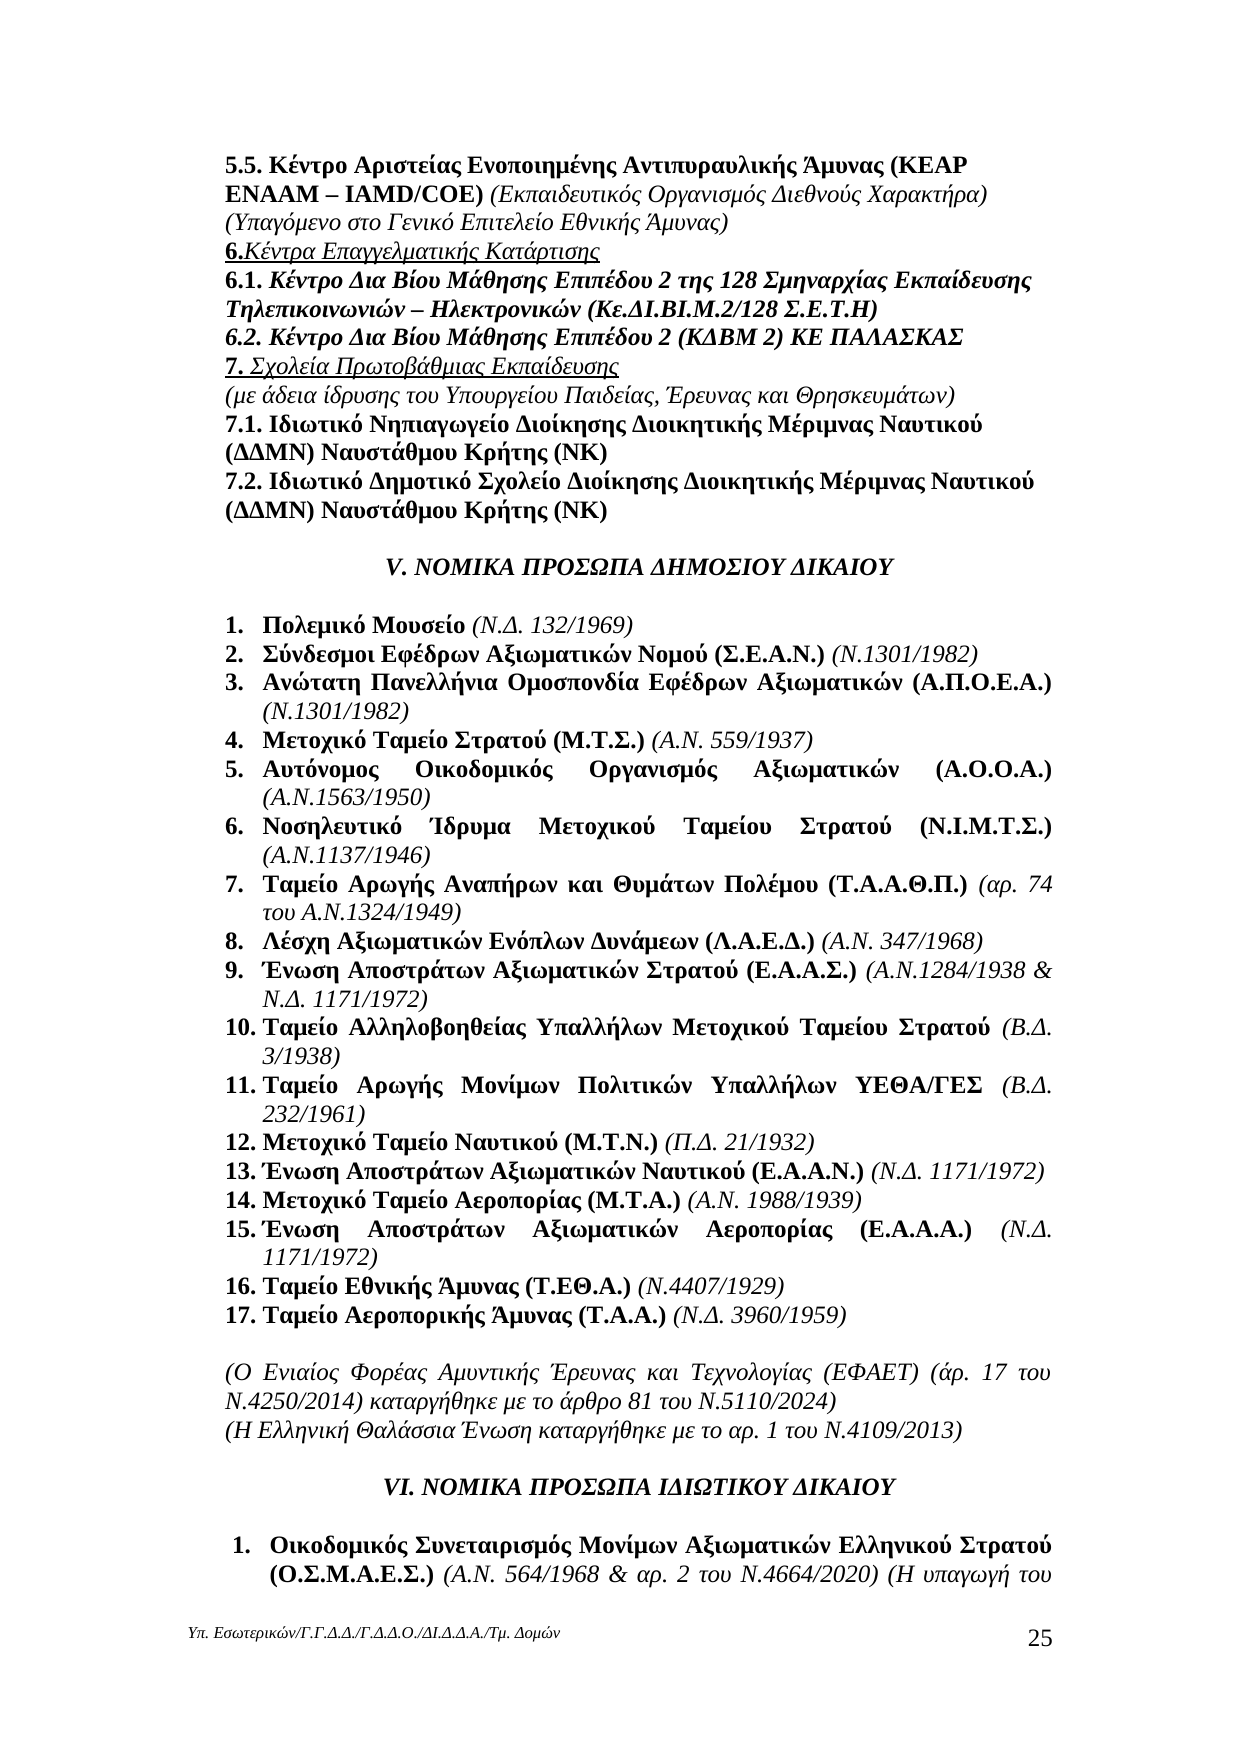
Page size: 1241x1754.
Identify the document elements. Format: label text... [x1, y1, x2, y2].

list Ένωση Αποστράτων Αξιωματικών Ναυτικού (Ε.Α.Α.Ν.) (Ν.Δ. 1171/1972) [225, 1156, 1053, 1185]
text (Ο Ενιαίος Φορέας Αμυντικής Έρευνας και Τεχνολογίας (ΕΦΑΕΤ) (άρ. 17 του Ν.4250/2014) καταργήθηκε με το άρθρο 81 του Ν.5110/2024) [225, 1357, 1053, 1415]
list Ταμείο Αεροπορικής Άμυνας (Τ.Α.Α.) (Ν.Δ. 3960/1959) [225, 1300, 1053, 1329]
list Ένωση Αποστράτων Αξιωματικών Αεροπορίας (Ε.Α.Α.Α.) (Ν.Δ. 1171/1972) [225, 1214, 1053, 1271]
list Ταμείο Αρωγής Μονίμων Πολιτικών Υπαλλήλων ΥΕΘΑ/ΓΕΣ (Β.Δ. 232/1961) [225, 1070, 1053, 1127]
text 6.Κέντρα Επαγγελματικής Κατάρτισης [225, 236, 1053, 265]
list Αυτόνομος Οικοδομικός Οργανισμός Αξιωματικών (Α.Ο.Ο.Α.) (Α.Ν.1563/1950) [225, 754, 1053, 811]
text 7.1. Ιδιωτικό Νηπιαγωγείο Διοίκησης Διοικητικής Μέριμνας Ναυτικού (ΔΔΜΝ) Ναυστάθμου Κρήτης (ΝΚ) [225, 409, 1053, 466]
text 5.5. Κέντρο Αριστείας Ενοποιημένης Αντιπυραυλικής Άμυνας (ΚΕΑΡ ΕΝΑΑΜ – IAMD/COE) (Εκπαιδευτικός Οργανισμός Διεθνούς Χαρακτήρα) (Υπαγόμενο στο Γενικό Επιτελείο Εθνικής Άμυνας) [225, 150, 1053, 236]
list Ταμείο Εθνικής Άμυνας (Τ.ΕΘ.Α.) (Ν.4407/1929) [225, 1271, 1053, 1300]
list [232, 1530, 1053, 1587]
list Σύνδεσμοι Εφέδρων Αξιωματικών Νομού (Σ.Ε.Α.Ν.) (Ν.1301/1982) [225, 639, 1053, 667]
text (Η Ελληνική Θαλάσσια Ένωση καταργήθηκε με το αρ. 1 του Ν.4109/2013) [225, 1415, 1053, 1444]
text 7. Σχολεία Πρωτοβάθμιας Εκπαίδευσης [225, 351, 1053, 380]
list Μετοχικό Ταμείο Αεροπορίας (Μ.Τ.Α.) (Α.Ν. 1988/1939) [225, 1185, 1053, 1214]
list Ταμείο Αρωγής Αναπήρων και Θυμάτων Πολέμου (Τ.Α.Α.Θ.Π.) (αρ. 74 του A.N.1324/1949) [225, 869, 1053, 926]
text 6.1. Κέντρο Δια Βίου Μάθησης Επιπέδου 2 της 128 Σμηναρχίας Εκπαίδευσης Τηλεπικοινωνιών – Ηλεκτρονικών (Κε.ΔΙ.ΒΙ.Μ.2/128 Σ.Ε.Τ.Η) [225, 265, 1053, 322]
list Ταμείο Αλληλοβοηθείας Υπαλλήλων Μετοχικού Ταμείου Στρατού (Β.Δ. 3/1938) [225, 1012, 1053, 1070]
list Λέσχη Αξιωματικών Ενόπλων Δυνάμεων (Λ.Α.Ε.Δ.) (Α.Ν. 347/1968) [225, 926, 1053, 955]
text VI. ΝΟΜΙΚΑ ΠΡΟΣΩΠΑ ΙΔΙΩΤΙΚΟΥ ΔΙΚΑΙΟΥ [187, 1472, 1053, 1501]
text 6.2. Κέντρο Δια Βίου Μάθησης Επιπέδου 2 (ΚΔΒΜ 2) ΚΕ ΠΑΛΑΣΚΑΣ [225, 322, 1053, 351]
text (με άδεια ίδρυσης του Υπουργείου Παιδείας, Έρευνας και Θρησκευμάτων) [225, 380, 1053, 409]
list Ανώτατη Πανελλήνια Ομοσπονδία Εφέδρων Αξιωματικών (Α.Π.Ο.Ε.Α.) (Ν.1301/1982) [225, 667, 1053, 725]
list Μετοχικό Ταμείο Στρατού (Μ.Τ.Σ.) (Α.Ν. 559/1937) [225, 725, 1053, 754]
list Νοσηλευτικό Ίδρυμα Μετοχικού Ταμείου Στρατού (Ν.Ι.Μ.Τ.Σ.) (Α.Ν.1137/1946) [225, 811, 1053, 869]
list Πολεμικό Μουσείο (Ν.Δ. 132/1969) [225, 610, 1053, 639]
list Ένωση Αποστράτων Αξιωματικών Στρατού (Ε.Α.Α.Σ.) (Α.Ν.1284/1938 & Ν.Δ. 1171/1972) [225, 955, 1053, 1012]
list Μετοχικό Ταμείο Ναυτικού (Μ.Τ.Ν.) (Π.Δ. 21/1932) [225, 1127, 1053, 1156]
text V. ΝΟΜΙΚΑ ΠΡΟΣΩΠΑ ΔΗΜΟΣΙΟΥ ΔΙΚΑΙΟΥ [225, 552, 1053, 581]
text 7.2. Ιδιωτικό Δημοτικό Σχολείο Διοίκησης Διοικητικής Μέριμνας Ναυτικού (ΔΔΜΝ) Ναυστάθμου Κρήτης (ΝΚ) [225, 466, 1053, 524]
